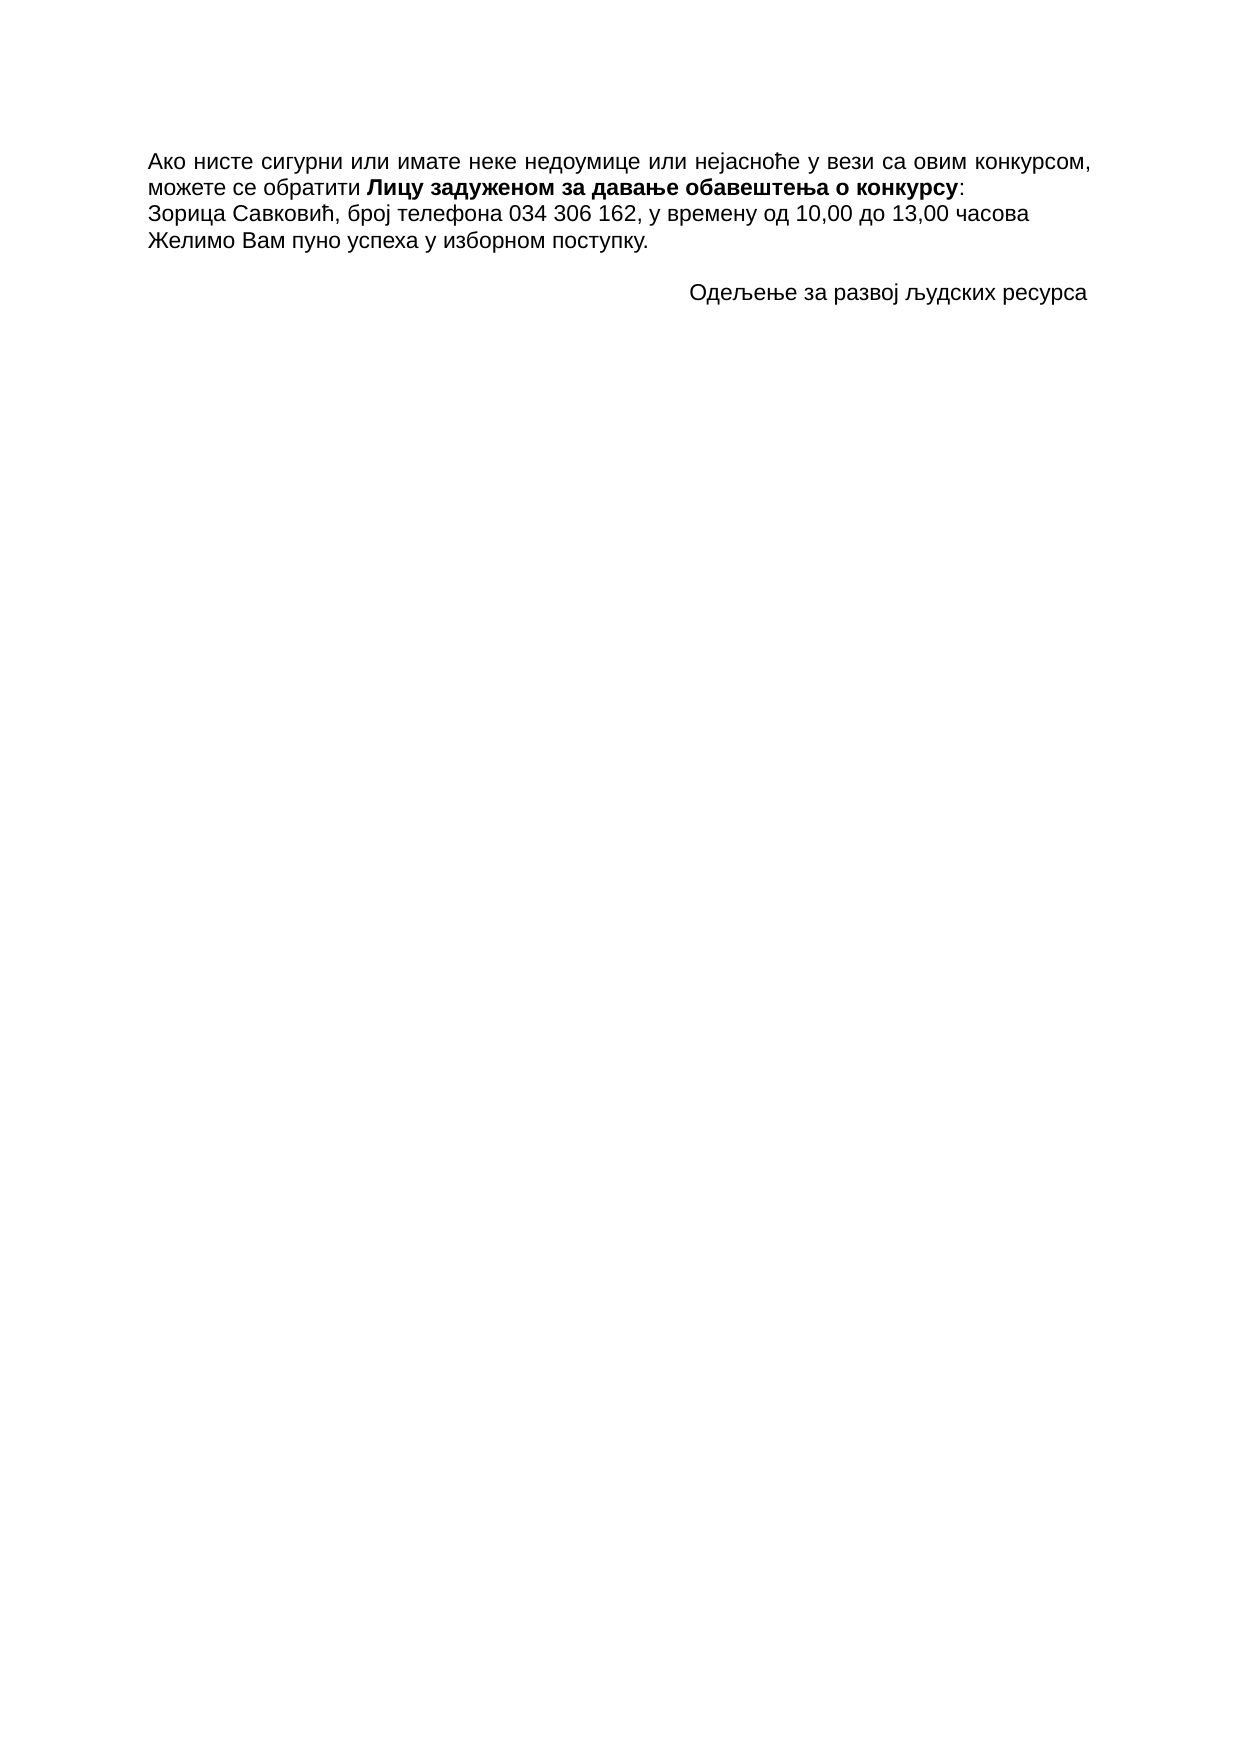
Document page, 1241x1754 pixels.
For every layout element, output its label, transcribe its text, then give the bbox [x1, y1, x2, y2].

text Зорица Савковић, број телефона 034 306 162, у времену од 10,00 до 13,00 часова [148, 200, 1094, 227]
list Ако нисте сигурни или имате неке недоумице или нејасноће у вези са овим конкурсом, можете се обратити Лицу задуженом за давање обавештења о конкурсу: [148, 148, 1093, 200]
text Одељење за развој људских ресурса [148, 279, 1093, 306]
text Желимо Вам пуно успеха у изборном поступку. [148, 227, 1093, 253]
